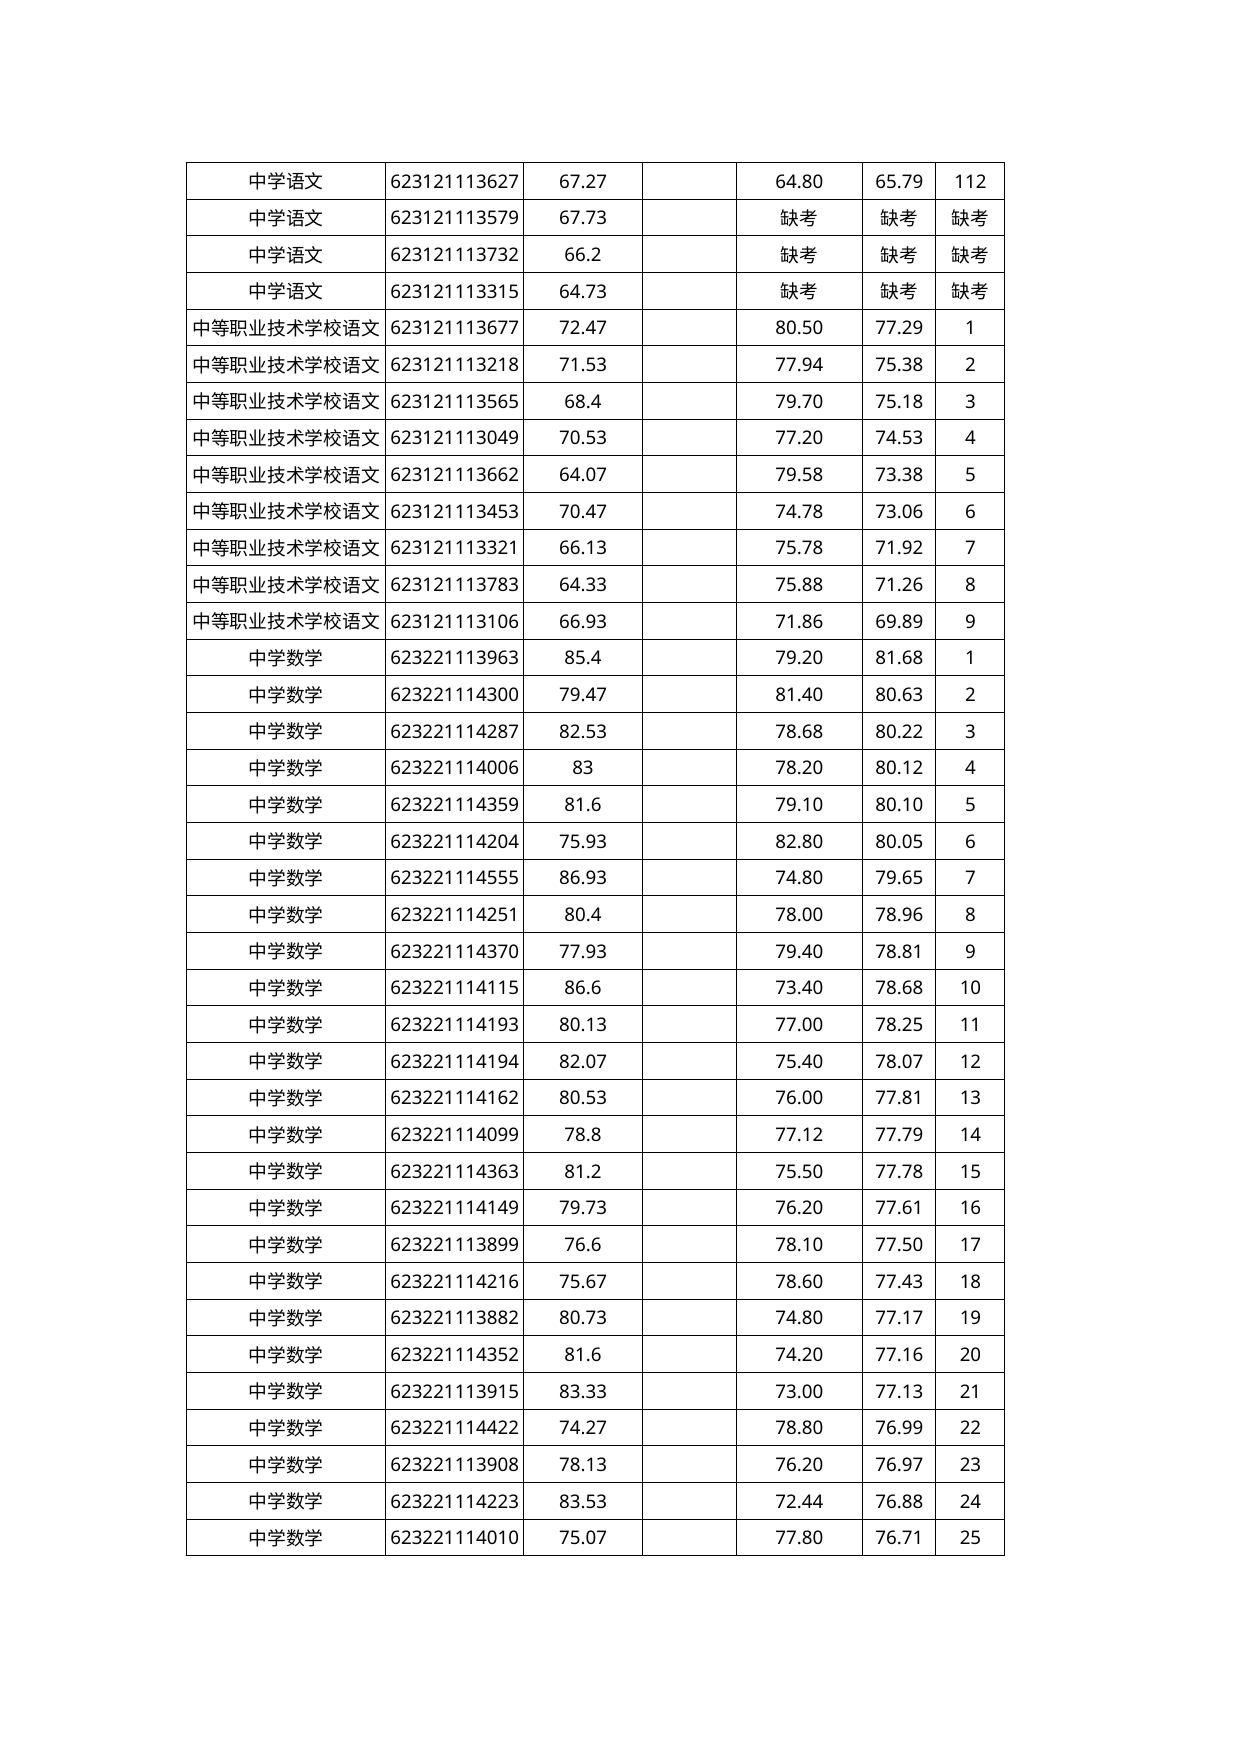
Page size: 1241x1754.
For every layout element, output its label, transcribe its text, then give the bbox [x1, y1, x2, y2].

table_cell 623221113963 [386, 640, 523, 675]
table_cell 9 [936, 603, 1004, 639]
table_cell 1 [936, 310, 1004, 345]
table_cell 70.47 [524, 493, 642, 529]
table_cell 85.4 [524, 640, 642, 675]
table_cell [643, 1446, 736, 1482]
table_cell 64.07 [524, 456, 642, 492]
table_cell [643, 346, 736, 382]
table_cell 80.12 [863, 750, 935, 785]
table_cell 78.00 [737, 896, 862, 932]
table_cell 65.79 [863, 163, 935, 199]
table_cell [643, 1520, 736, 1555]
table_cell 70.53 [524, 420, 642, 455]
table_cell [643, 456, 736, 492]
table_cell 72.47 [524, 310, 642, 345]
table_cell 77.00 [737, 1006, 862, 1042]
table_cell 中学数学 [187, 676, 385, 712]
table_cell 75.07 [524, 1520, 642, 1555]
table_cell 77.12 [737, 1116, 862, 1152]
table_cell 623121113662 [386, 456, 523, 492]
table_cell 80.22 [863, 713, 935, 749]
table_cell 79.58 [737, 456, 862, 492]
table_cell 中学数学 [187, 970, 385, 1005]
table_cell 623221114287 [386, 713, 523, 749]
table_cell 75.18 [863, 383, 935, 419]
table_cell [643, 1483, 736, 1519]
table_cell 74.20 [737, 1336, 862, 1372]
table_cell 623121113677 [386, 310, 523, 345]
table_cell 623221114422 [386, 1410, 523, 1445]
table_cell 79.70 [737, 383, 862, 419]
table_cell 中学语文 [187, 163, 385, 199]
table_cell 76.88 [863, 1483, 935, 1519]
table_cell 69.89 [863, 603, 935, 639]
table_cell 81.6 [524, 786, 642, 822]
table_cell 623221114370 [386, 933, 523, 969]
table_cell 81.40 [737, 676, 862, 712]
table_cell 77.93 [524, 933, 642, 969]
table_cell 20 [936, 1336, 1004, 1372]
table_cell 76.97 [863, 1446, 935, 1482]
table_cell [643, 713, 736, 749]
table_cell 缺考 [936, 200, 1004, 235]
table_cell 623221114115 [386, 970, 523, 1005]
table_cell [643, 163, 736, 199]
table_cell 2 [936, 676, 1004, 712]
table_cell 623121113315 [386, 273, 523, 309]
table_cell [643, 1116, 736, 1152]
table_cell 78.25 [863, 1006, 935, 1042]
table_cell 中学数学 [187, 1483, 385, 1519]
table_cell 76.6 [524, 1226, 642, 1262]
table_cell 缺考 [863, 200, 935, 235]
table_cell 中学数学 [187, 860, 385, 895]
table_cell 82.07 [524, 1043, 642, 1079]
table_cell 81.6 [524, 1336, 642, 1372]
table_cell 623221113915 [386, 1373, 523, 1409]
table_cell [643, 1043, 736, 1079]
table_cell 79.40 [737, 933, 862, 969]
table_cell 中学数学 [187, 1520, 385, 1555]
table_cell 中学数学 [187, 1336, 385, 1372]
table_cell [643, 1006, 736, 1042]
table_cell [643, 1153, 736, 1189]
table_cell 缺考 [863, 236, 935, 272]
table_cell 25 [936, 1520, 1004, 1555]
table_cell 6 [936, 823, 1004, 859]
table_cell 66.93 [524, 603, 642, 639]
table_cell 缺考 [936, 273, 1004, 309]
table_cell 66.13 [524, 530, 642, 565]
table_cell [643, 933, 736, 969]
table_cell 中学数学 [187, 933, 385, 969]
table_cell [643, 566, 736, 602]
table_cell 中学数学 [187, 1410, 385, 1445]
table_cell 82.53 [524, 713, 642, 749]
table_cell 76.20 [737, 1190, 862, 1225]
table_cell [643, 530, 736, 565]
table_cell 82.80 [737, 823, 862, 859]
table_cell 623221114555 [386, 860, 523, 895]
table_cell 中等职业技术学校语文 [187, 603, 385, 639]
table_cell 14 [936, 1116, 1004, 1152]
table_cell 83.53 [524, 1483, 642, 1519]
table_cell 623221114223 [386, 1483, 523, 1519]
table_cell 13 [936, 1080, 1004, 1115]
table_cell 71.92 [863, 530, 935, 565]
table_cell 623121113049 [386, 420, 523, 455]
table_cell 80.4 [524, 896, 642, 932]
table_cell 64.73 [524, 273, 642, 309]
table_cell 中学数学 [187, 1373, 385, 1409]
table_cell 80.50 [737, 310, 862, 345]
table_cell 623221113882 [386, 1300, 523, 1335]
table_cell [643, 823, 736, 859]
table_cell 112 [936, 163, 1004, 199]
table_cell 缺考 [737, 200, 862, 235]
table_cell [643, 1373, 736, 1409]
table_cell [643, 383, 736, 419]
table_cell 623121113565 [386, 383, 523, 419]
table_cell 中等职业技术学校语文 [187, 566, 385, 602]
table_cell 3 [936, 713, 1004, 749]
table_cell 中学数学 [187, 1226, 385, 1262]
table_cell 80.05 [863, 823, 935, 859]
table_cell 75.93 [524, 823, 642, 859]
table_cell 中学数学 [187, 640, 385, 675]
table_cell 78.8 [524, 1116, 642, 1152]
table_cell 623221114010 [386, 1520, 523, 1555]
table_cell 623221114251 [386, 896, 523, 932]
table_cell 中学数学 [187, 896, 385, 932]
table_cell 77.94 [737, 346, 862, 382]
table_cell 623121113321 [386, 530, 523, 565]
table_cell 15 [936, 1153, 1004, 1189]
table_cell 80.63 [863, 676, 935, 712]
table_cell 623221114149 [386, 1190, 523, 1225]
table_cell 80.73 [524, 1300, 642, 1335]
table_cell [643, 236, 736, 272]
table_cell [643, 310, 736, 345]
table_cell 78.60 [737, 1263, 862, 1299]
table_cell 中学数学 [187, 1116, 385, 1152]
table_cell [643, 1300, 736, 1335]
table_cell 76.00 [737, 1080, 862, 1115]
table_cell 中学数学 [187, 1153, 385, 1189]
table_cell 17 [936, 1226, 1004, 1262]
table_cell 80.10 [863, 786, 935, 822]
table_cell [643, 1410, 736, 1445]
table_cell 78.80 [737, 1410, 862, 1445]
table_cell 623221114216 [386, 1263, 523, 1299]
table_cell 5 [936, 456, 1004, 492]
table_cell 2 [936, 346, 1004, 382]
table_cell 73.40 [737, 970, 862, 1005]
table_cell 75.78 [737, 530, 862, 565]
table_cell 78.20 [737, 750, 862, 785]
table_cell 73.00 [737, 1373, 862, 1409]
table_cell 8 [936, 566, 1004, 602]
table_cell 8 [936, 896, 1004, 932]
table_cell [643, 860, 736, 895]
table_cell 75.50 [737, 1153, 862, 1189]
table_cell 81.68 [863, 640, 935, 675]
table_cell [643, 1263, 736, 1299]
table_cell 76.99 [863, 1410, 935, 1445]
table_cell 4 [936, 750, 1004, 785]
table_cell 76.71 [863, 1520, 935, 1555]
table_cell 中学语文 [187, 236, 385, 272]
table_cell 74.80 [737, 1300, 862, 1335]
table_cell 中学数学 [187, 1300, 385, 1335]
table_cell 623221114352 [386, 1336, 523, 1372]
table_cell 6 [936, 493, 1004, 529]
table_cell 623121113218 [386, 346, 523, 382]
table_cell 83 [524, 750, 642, 785]
table_cell 18 [936, 1263, 1004, 1299]
table_cell 77.81 [863, 1080, 935, 1115]
table_cell 77.29 [863, 310, 935, 345]
table_cell 缺考 [737, 273, 862, 309]
table_cell 77.80 [737, 1520, 862, 1555]
table_cell 623121113627 [386, 163, 523, 199]
table_cell 78.81 [863, 933, 935, 969]
table_cell 中学数学 [187, 786, 385, 822]
table_cell 623221113908 [386, 1446, 523, 1482]
table_cell 中学数学 [187, 1190, 385, 1225]
table_cell 67.27 [524, 163, 642, 199]
table_cell 中等职业技术学校语文 [187, 420, 385, 455]
table_cell 67.73 [524, 200, 642, 235]
table_cell 68.4 [524, 383, 642, 419]
table_cell 623221114099 [386, 1116, 523, 1152]
table_cell [643, 676, 736, 712]
table_cell 中学数学 [187, 1043, 385, 1079]
table_cell 71.86 [737, 603, 862, 639]
table_cell 23 [936, 1446, 1004, 1482]
table_cell 10 [936, 970, 1004, 1005]
table_cell 中学数学 [187, 1446, 385, 1482]
table_cell 77.16 [863, 1336, 935, 1372]
table_cell 中等职业技术学校语文 [187, 310, 385, 345]
table_cell 中学数学 [187, 1263, 385, 1299]
table_cell 78.07 [863, 1043, 935, 1079]
table_cell [643, 750, 736, 785]
table_cell 7 [936, 860, 1004, 895]
table_cell 79.10 [737, 786, 862, 822]
table_cell 16 [936, 1190, 1004, 1225]
table_cell 623221114006 [386, 750, 523, 785]
table_cell 79.73 [524, 1190, 642, 1225]
table_cell 86.6 [524, 970, 642, 1005]
table_cell [643, 786, 736, 822]
table_cell 24 [936, 1483, 1004, 1519]
table_cell [643, 1336, 736, 1372]
table_cell 77.17 [863, 1300, 935, 1335]
table_cell 78.10 [737, 1226, 862, 1262]
table_cell [643, 970, 736, 1005]
table_cell 75.88 [737, 566, 862, 602]
table_cell 中等职业技术学校语文 [187, 456, 385, 492]
table_cell 74.78 [737, 493, 862, 529]
table_cell 缺考 [737, 236, 862, 272]
table_cell 79.65 [863, 860, 935, 895]
table_cell 72.44 [737, 1483, 862, 1519]
table_cell 623221114193 [386, 1006, 523, 1042]
table_cell 9 [936, 933, 1004, 969]
table_cell 66.2 [524, 236, 642, 272]
table_cell 75.67 [524, 1263, 642, 1299]
table_cell 19 [936, 1300, 1004, 1335]
table_cell [643, 1226, 736, 1262]
table_cell 缺考 [936, 236, 1004, 272]
table_cell 中等职业技术学校语文 [187, 383, 385, 419]
table_cell 623121113732 [386, 236, 523, 272]
table_cell 11 [936, 1006, 1004, 1042]
table_cell 中学数学 [187, 1006, 385, 1042]
table_cell 中学数学 [187, 823, 385, 859]
table_cell 78.13 [524, 1446, 642, 1482]
table_cell 77.79 [863, 1116, 935, 1152]
table_cell 中等职业技术学校语文 [187, 493, 385, 529]
table_cell [643, 640, 736, 675]
table_cell 79.47 [524, 676, 642, 712]
table_cell 71.26 [863, 566, 935, 602]
table_cell 78.68 [737, 713, 862, 749]
table_cell 中学语文 [187, 273, 385, 309]
table_cell [643, 896, 736, 932]
table_cell 中学数学 [187, 713, 385, 749]
table_cell 77.20 [737, 420, 862, 455]
table_cell 623121113783 [386, 566, 523, 602]
table_cell 77.50 [863, 1226, 935, 1262]
table_cell 623121113106 [386, 603, 523, 639]
table_cell 77.61 [863, 1190, 935, 1225]
table_cell [643, 420, 736, 455]
table_cell 623121113579 [386, 200, 523, 235]
table_cell 77.43 [863, 1263, 935, 1299]
table_cell 73.06 [863, 493, 935, 529]
table_cell 75.38 [863, 346, 935, 382]
table_cell [643, 1190, 736, 1225]
table_cell 623221114300 [386, 676, 523, 712]
table_cell [643, 603, 736, 639]
table_cell 623221114162 [386, 1080, 523, 1115]
table_cell 80.13 [524, 1006, 642, 1042]
table_cell 5 [936, 786, 1004, 822]
table_cell 中等职业技术学校语文 [187, 530, 385, 565]
table_cell 3 [936, 383, 1004, 419]
table_cell 中等职业技术学校语文 [187, 346, 385, 382]
table_cell 623221114359 [386, 786, 523, 822]
table_cell 623221114363 [386, 1153, 523, 1189]
table_cell 623221113899 [386, 1226, 523, 1262]
table_cell 83.33 [524, 1373, 642, 1409]
table_cell 4 [936, 420, 1004, 455]
table_cell 75.40 [737, 1043, 862, 1079]
table_cell 86.93 [524, 860, 642, 895]
table_cell 78.68 [863, 970, 935, 1005]
table_cell 77.78 [863, 1153, 935, 1189]
table_cell [643, 273, 736, 309]
table_cell 81.2 [524, 1153, 642, 1189]
table_cell 78.96 [863, 896, 935, 932]
table_cell 77.13 [863, 1373, 935, 1409]
table_cell [643, 200, 736, 235]
table_cell 623221114204 [386, 823, 523, 859]
table_cell 21 [936, 1373, 1004, 1409]
table_cell 623221114194 [386, 1043, 523, 1079]
table_cell 74.27 [524, 1410, 642, 1445]
table_cell 623121113453 [386, 493, 523, 529]
table_cell 12 [936, 1043, 1004, 1079]
table_cell 64.33 [524, 566, 642, 602]
table_cell 76.20 [737, 1446, 862, 1482]
table_cell 7 [936, 530, 1004, 565]
table_cell 74.80 [737, 860, 862, 895]
table_cell [643, 493, 736, 529]
table_cell 中学语文 [187, 200, 385, 235]
table_cell 73.38 [863, 456, 935, 492]
table_cell 74.53 [863, 420, 935, 455]
table_cell 79.20 [737, 640, 862, 675]
table_cell 71.53 [524, 346, 642, 382]
table_cell 中学数学 [187, 1080, 385, 1115]
table_cell [643, 1080, 736, 1115]
table_cell 1 [936, 640, 1004, 675]
table_cell 64.80 [737, 163, 862, 199]
table_cell 80.53 [524, 1080, 642, 1115]
table_cell 中学数学 [187, 750, 385, 785]
table_cell 缺考 [863, 273, 935, 309]
table_cell 22 [936, 1410, 1004, 1445]
